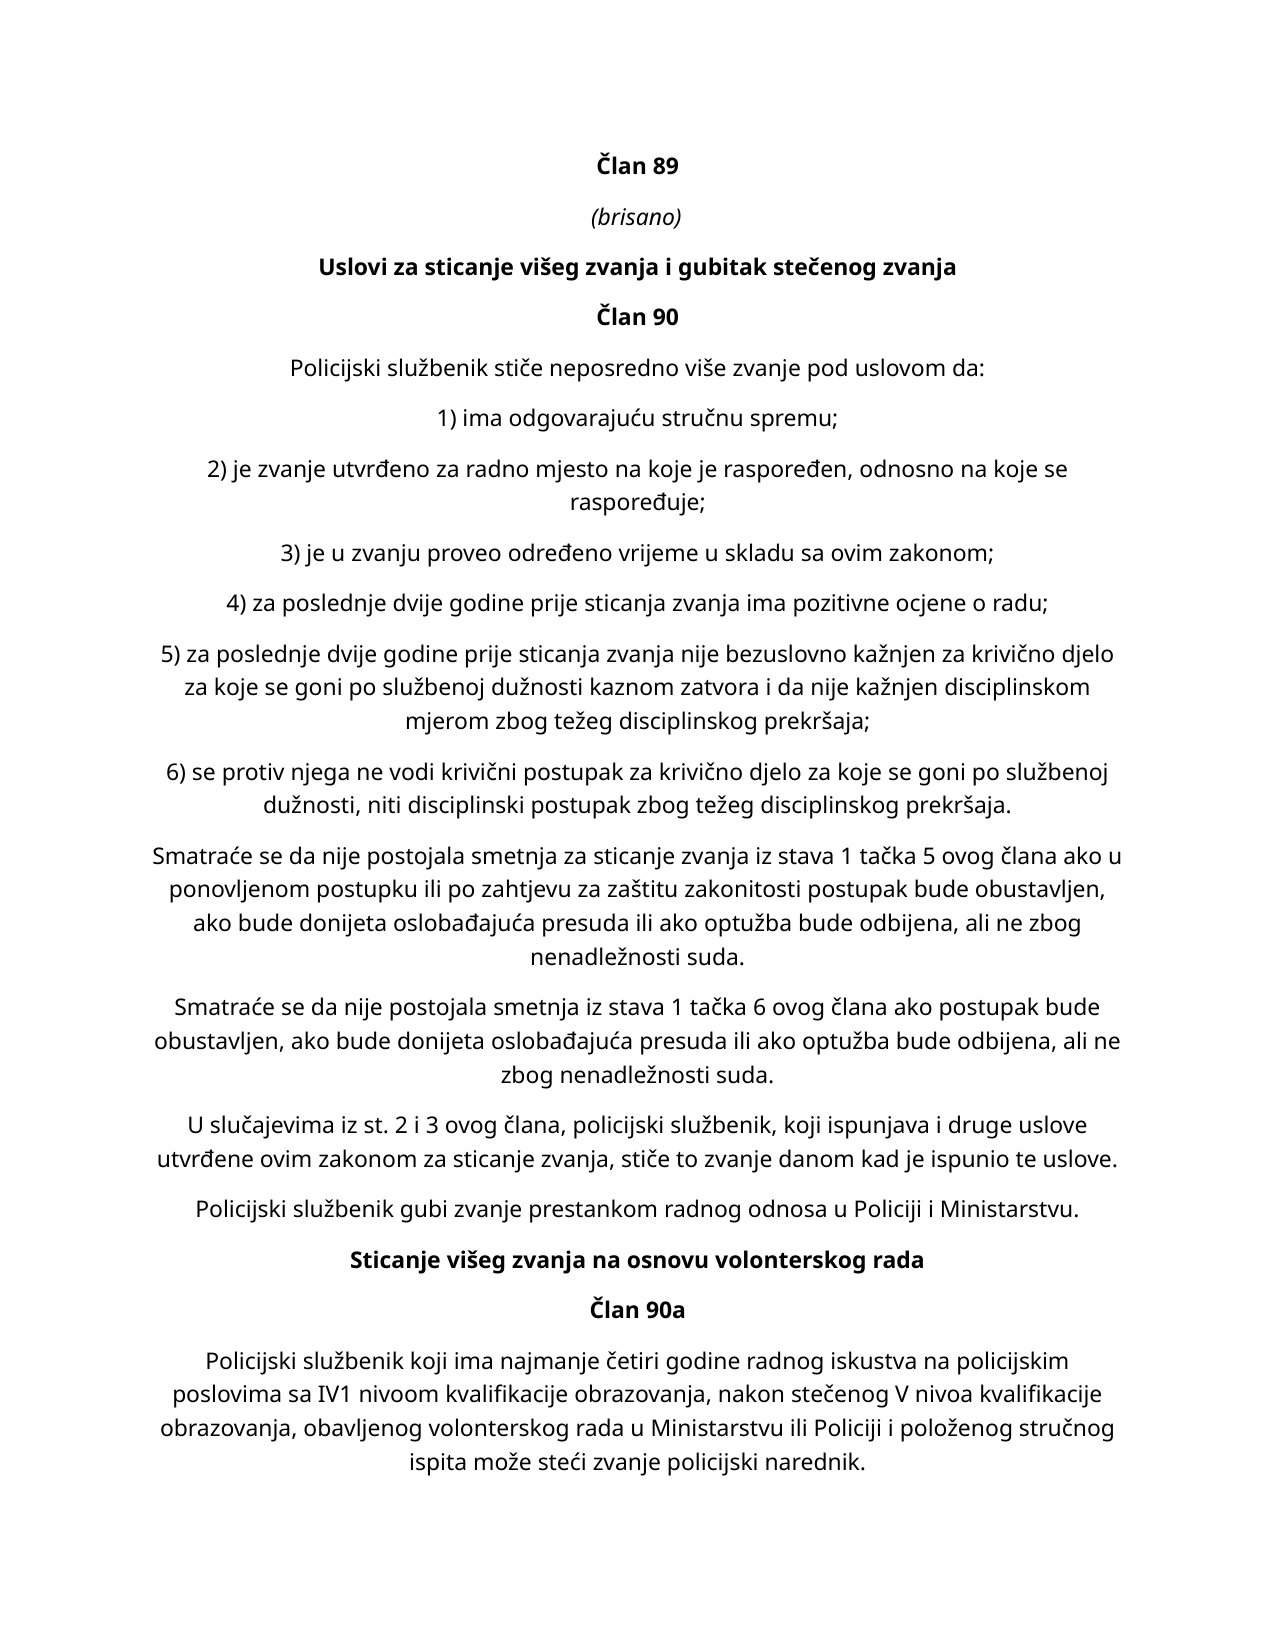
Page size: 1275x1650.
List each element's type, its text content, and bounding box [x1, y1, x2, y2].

text Član 90a [150, 1294, 1125, 1325]
text 5) za poslednje dvije godine prije sticanja zvanja nije bezuslovno kažnjen za krivično djelo za koje se goni po službenoj dužnosti kaznom zatvora i da nije kažnjen disciplinskom mjerom zbog težeg disciplinskog prekršaja; [150, 637, 1125, 736]
text 1) ima odgovarajuću stručnu spremu; [150, 402, 1125, 433]
text (brisano) [150, 200, 1125, 232]
text Smatraće se da nije postojala smetnja iz stava 1 tačka 6 ovog člana ako postupak bude obustavljen, ako bude donijeta oslobađajuća presuda ili ako optužba bude odbijena, ali ne zbog nenadležnosti suda. [150, 991, 1125, 1090]
text Sticanje višeg zvanja na osnovu volonterskog rada [150, 1244, 1125, 1275]
text Smatraće se da nije postojala smetnja za sticanje zvanja iz stava 1 tačka 5 ovog člana ako u ponovljenom postupku ili po zahtjevu za zaštitu zakonitosti postupak bude obustavljen, ako bude donijeta oslobađajuća presuda ili ako optužba bude odbijena, ali ne zbog nenadležnosti suda. [150, 839, 1125, 972]
text Policijski službenik gubi zvanje prestankom radnog odnosa u Policiji i Ministarstvu. [150, 1193, 1125, 1224]
text 6) se protiv njega ne vodi krivični postupak za krivično djelo za koje se goni po službenoj dužnosti, niti disciplinski postupak zbog težeg disciplinskog prekršaja. [150, 755, 1125, 820]
text Član 90 [150, 301, 1125, 332]
text Član 89 [150, 150, 1125, 181]
text Policijski službenik koji ima najmanje četiri godine radnog iskustva na policijskim poslovima sa IV1 nivoom kvalifikacije obrazovanja, nakon stečenog V nivoa kvalifikacije obrazovanja, obavljenog volonterskog rada u Ministarstvu ili Policiji i položenog stručnog ispita može steći zvanje policijski narednik. [150, 1344, 1125, 1477]
text 2) je zvanje utvrđeno za radno mjesto na koje je raspoređen, odnosno na koje se raspoređuje; [150, 452, 1125, 517]
text U slučajevima iz st. 2 i 3 ovog člana, policijski službenik, koji ispunjava i druge uslove utvrđene ovim zakonom za sticanje zvanja, stiče to zvanje danom kad je ispunio te uslove. [150, 1109, 1125, 1174]
text 4) za poslednje dvije godine prije sticanja zvanja ima pozitivne ocjene o radu; [150, 587, 1125, 618]
text Uslovi za sticanje višeg zvanja i gubitak stečenog zvanja [150, 251, 1125, 282]
text 3) je u zvanju proveo određeno vrijeme u skladu sa ovim zakonom; [150, 537, 1125, 568]
text Policijski službenik stiče neposredno više zvanje pod uslovom da: [150, 352, 1125, 383]
